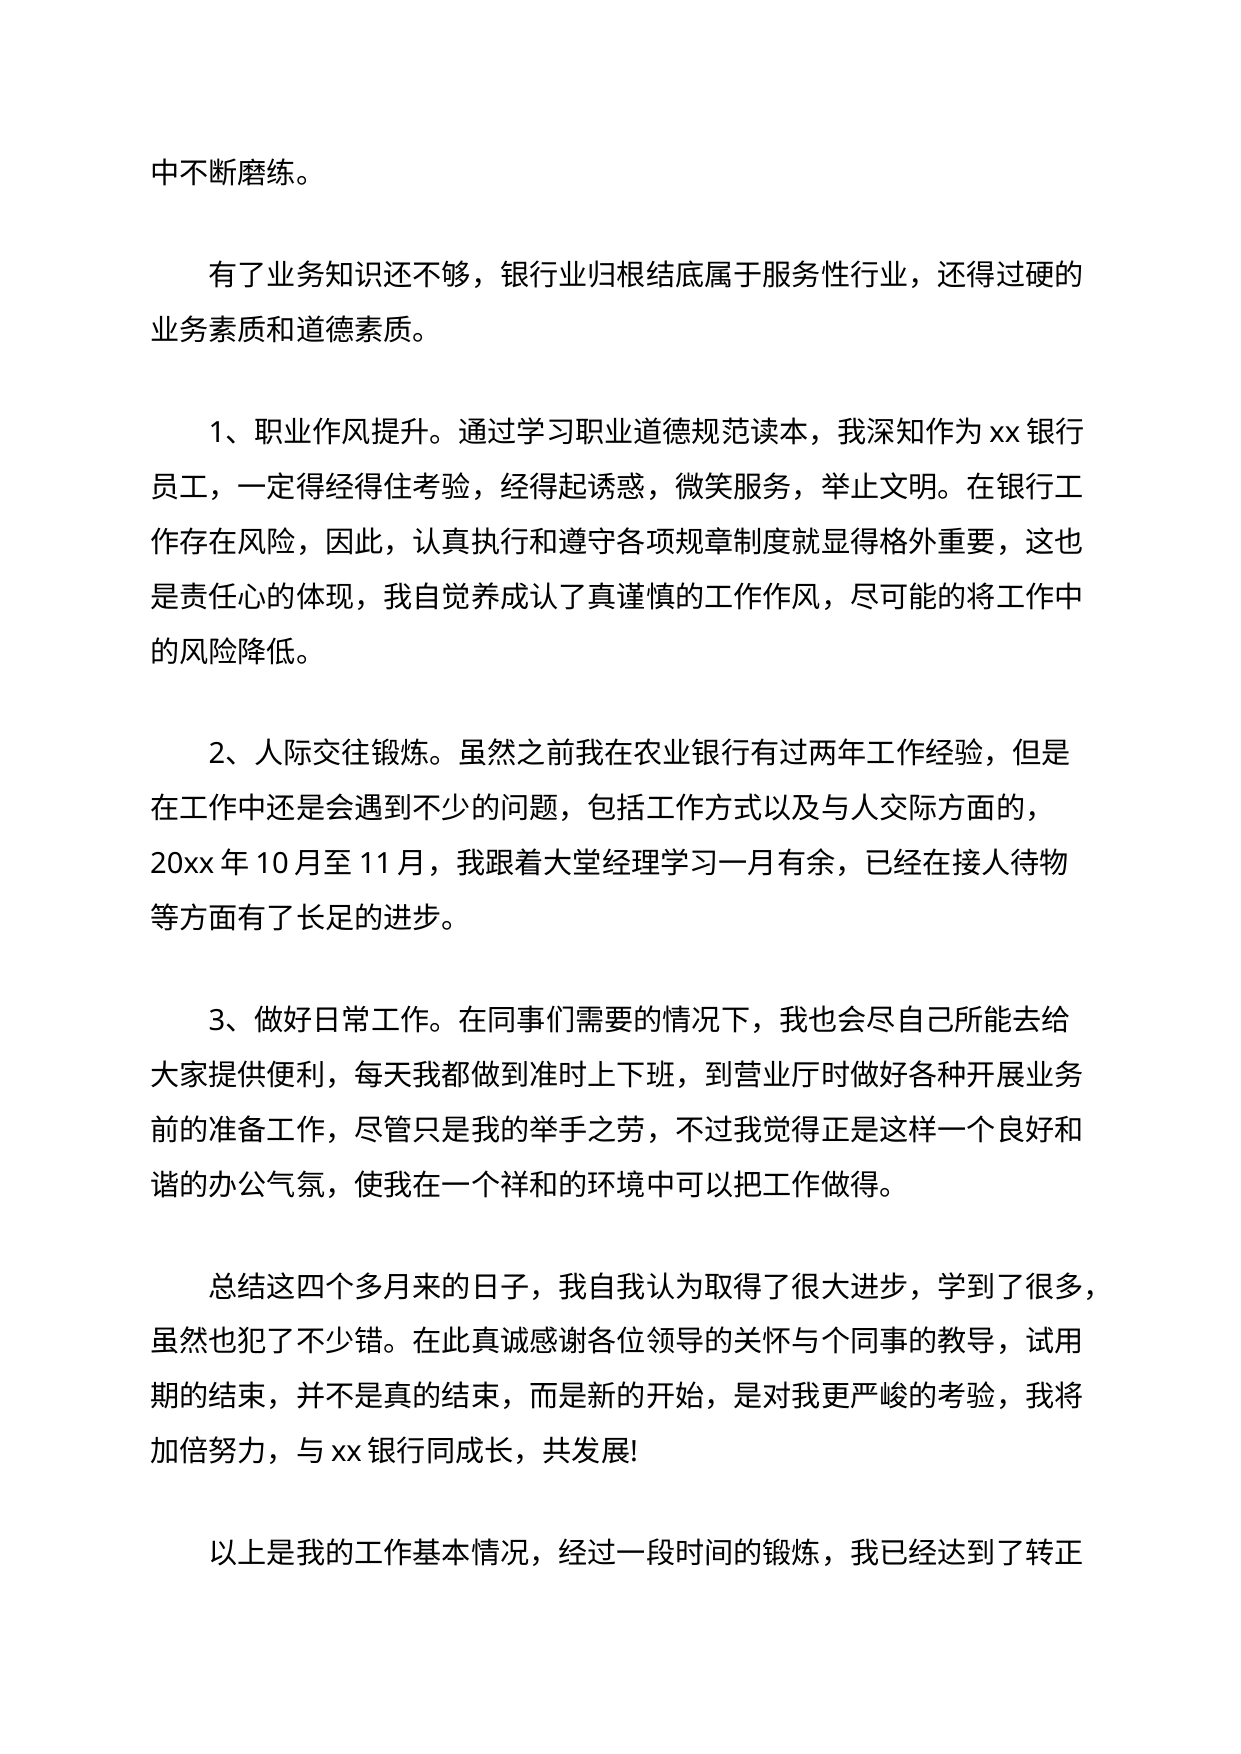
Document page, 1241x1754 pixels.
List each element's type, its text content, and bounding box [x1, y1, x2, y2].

text 2、人际交往锻炼。虽然之前我在农业银行有过两年工作经验，但是在工作中还是会遇到不少的问题，包括工作方式以及与人交际方面的，20xx年10月至11月，我跟着大堂经理学习一月有余，已经在接人待物等方面有了长足的进步。 [150, 730, 1090, 937]
text 1、职业作风提升。通过学习职业道德规范读本，我深知作为xx银行员工，一定得经得住考验，经得起诱惑，微笑服务，举止文明。在银行工作存在风险，因此，认真执行和遵守各项规章制度就显得格外重要，这也是责任心的体现，我自觉养成认了真谨慎的工作作风，尽可能的将工作中的风险降低。 [150, 408, 1090, 670]
text 3、做好日常工作。在同事们需要的情况下，我也会尽自己所能去给大家提供便利，每天我都做到准时上下班，到营业厅时做好各种开展业务前的准备工作，尽管只是我的举手之劳，不过我觉得正是这样一个良好和谐的办公气氛，使我在一个祥和的环境中可以把工作做得。 [150, 997, 1090, 1204]
text 有了业务知识还不够，银行业归根结底属于服务性行业，还得过硬的业务素质和道德素质。 [150, 252, 1090, 349]
text 总结这四个多月来的日子，我自我认为取得了很大进步，学到了很多，虽然也犯了不少错。在此真诚感谢各位领导的关怀与个同事的教导，试用期的结束，并不是真的结束，而是新的开始，是对我更严峻的考验，我将加倍努力，与xx银行同成长，共发展! [150, 1263, 1090, 1470]
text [150, 150, 1090, 192]
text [150, 1530, 1090, 1572]
